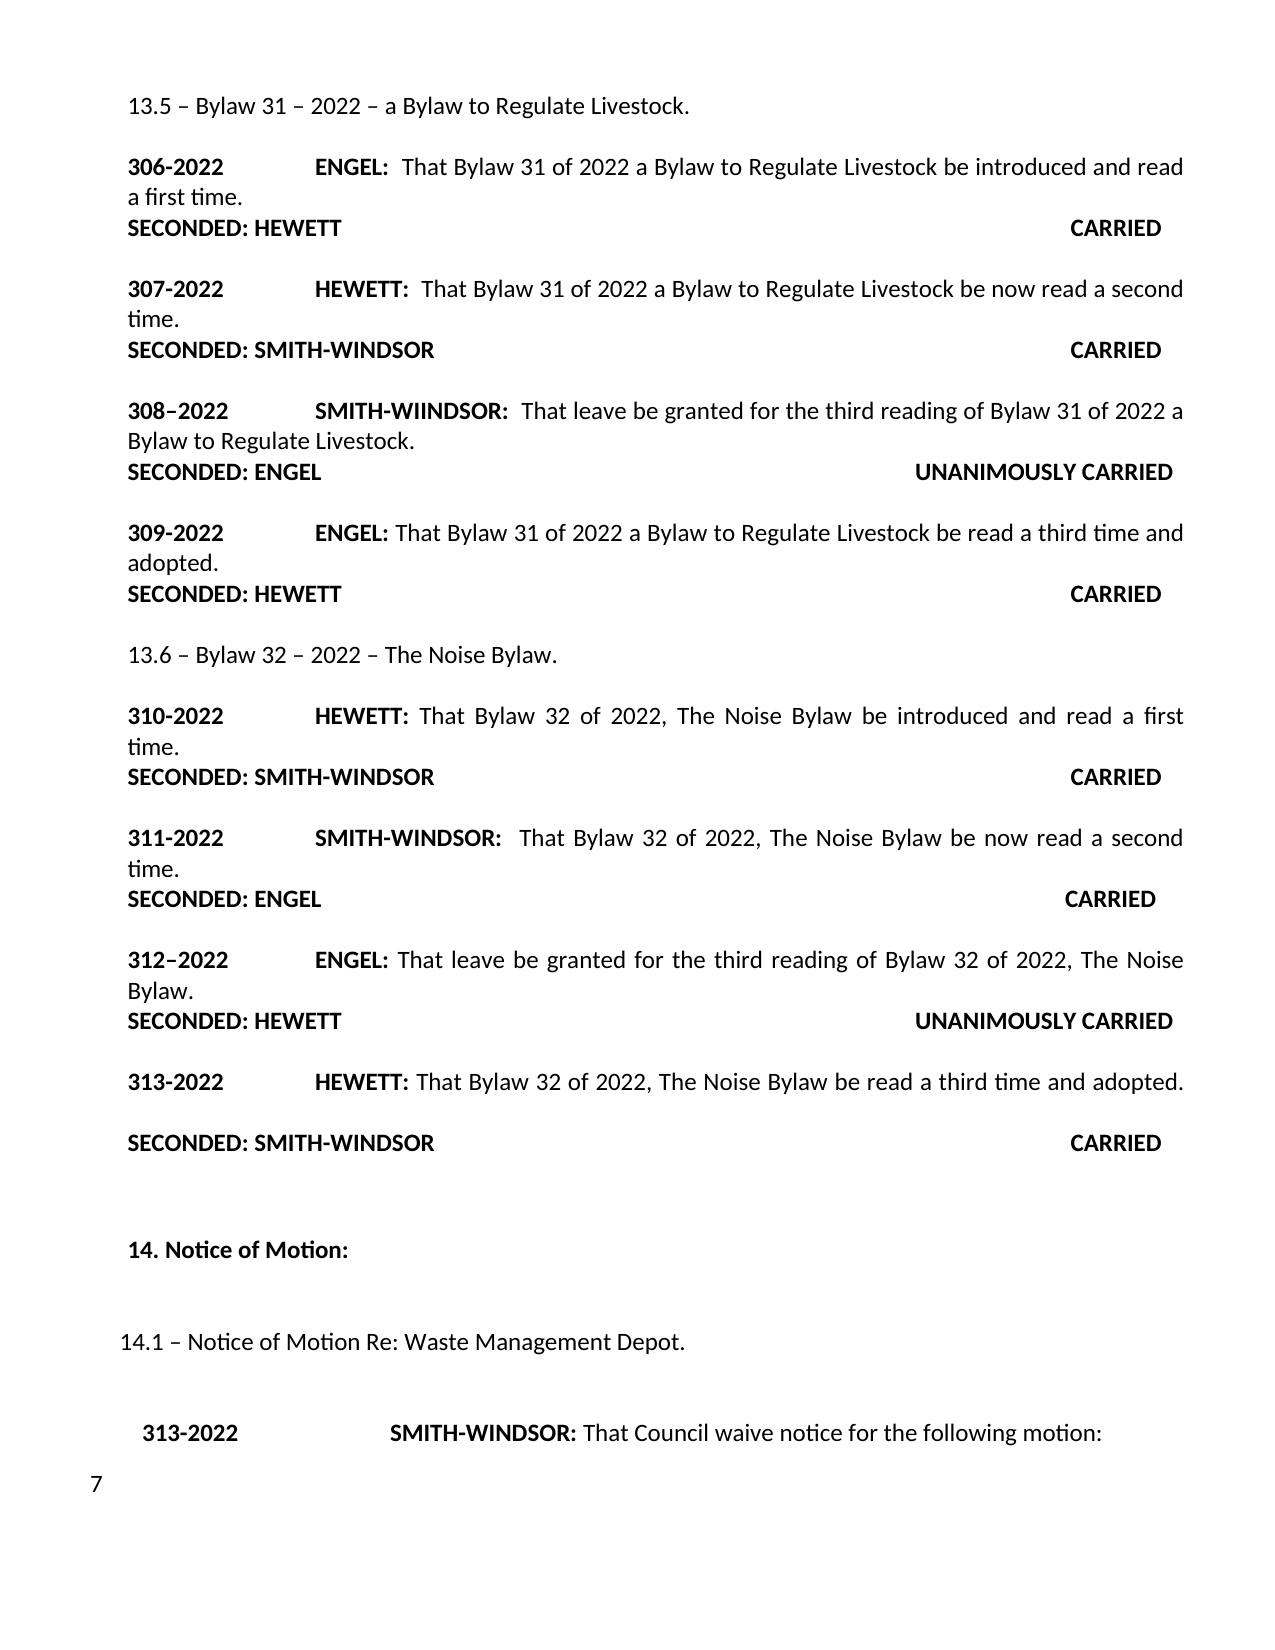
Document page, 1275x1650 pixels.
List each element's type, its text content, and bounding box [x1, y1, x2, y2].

text 307-2022 HEWETT: That Bylaw 31 of 2022 a Bylaw to Regulate Livestock be now read a second time. [127, 273, 1185, 334]
text SECONDED: HEWETT UNANIMOUSLY CARRIED [127, 1005, 1185, 1036]
text 306-2022 ENGEL: That Bylaw 31 of 2022 a Bylaw to Regulate Livestock be introduced and read a first time. [127, 151, 1185, 212]
text 310-2022 HEWETT: That Bylaw 32 of 2022, The Noise Bylaw be introduced and read a first time. [127, 700, 1185, 761]
text 309-2022 ENGEL: That Bylaw 31 of 2022 a Bylaw to Regulate Livestock be read a third time and adopted. [127, 517, 1185, 578]
text 313-2022 SMITH-WINDSOR: That Council waive notice for the following motion: [142, 1417, 1185, 1448]
text 13.5 – Bylaw 31 – 2022 – a Bylaw to Regulate Livestock. [127, 90, 1185, 120]
text SECONDED: SMITH-WINDSOR CARRIED [127, 1127, 1185, 1158]
text SECONDED: ENGEL UNANIMOUSLY CARRIED [127, 456, 1185, 487]
text SECONDED: HEWETT CARRIED [127, 212, 1185, 242]
text 313-2022 HEWETT: That Bylaw 32 of 2022, The Noise Bylaw be read a third time and adopted. [127, 1066, 1185, 1127]
text 308–2022 SMITH-WIINDSOR: That leave be granted for the third reading of Bylaw 31 of 2022 a Bylaw to Regulate Livestock. [127, 395, 1185, 456]
text SECONDED: ENGEL CARRIED [127, 883, 1185, 914]
text SECONDED: HEWETT CARRIED [127, 578, 1185, 609]
list Notice of Motion: [127, 1234, 1185, 1265]
text 14.1 – Notice of Motion Re: Waste Management Depot. [119, 1326, 1185, 1356]
text 311-2022 SMITH-WINDSOR: That Bylaw 32 of 2022, The Noise Bylaw be now read a second time. [127, 822, 1185, 883]
text SECONDED: SMITH-WINDSOR CARRIED [127, 334, 1185, 364]
text 312–2022 ENGEL: That leave be granted for the third reading of Bylaw 32 of 2022, The Noise Bylaw. [127, 944, 1185, 1005]
text SECONDED: SMITH-WINDSOR CARRIED [127, 761, 1185, 792]
text 13.6 – Bylaw 32 – 2022 – The Noise Bylaw. [127, 639, 1185, 670]
